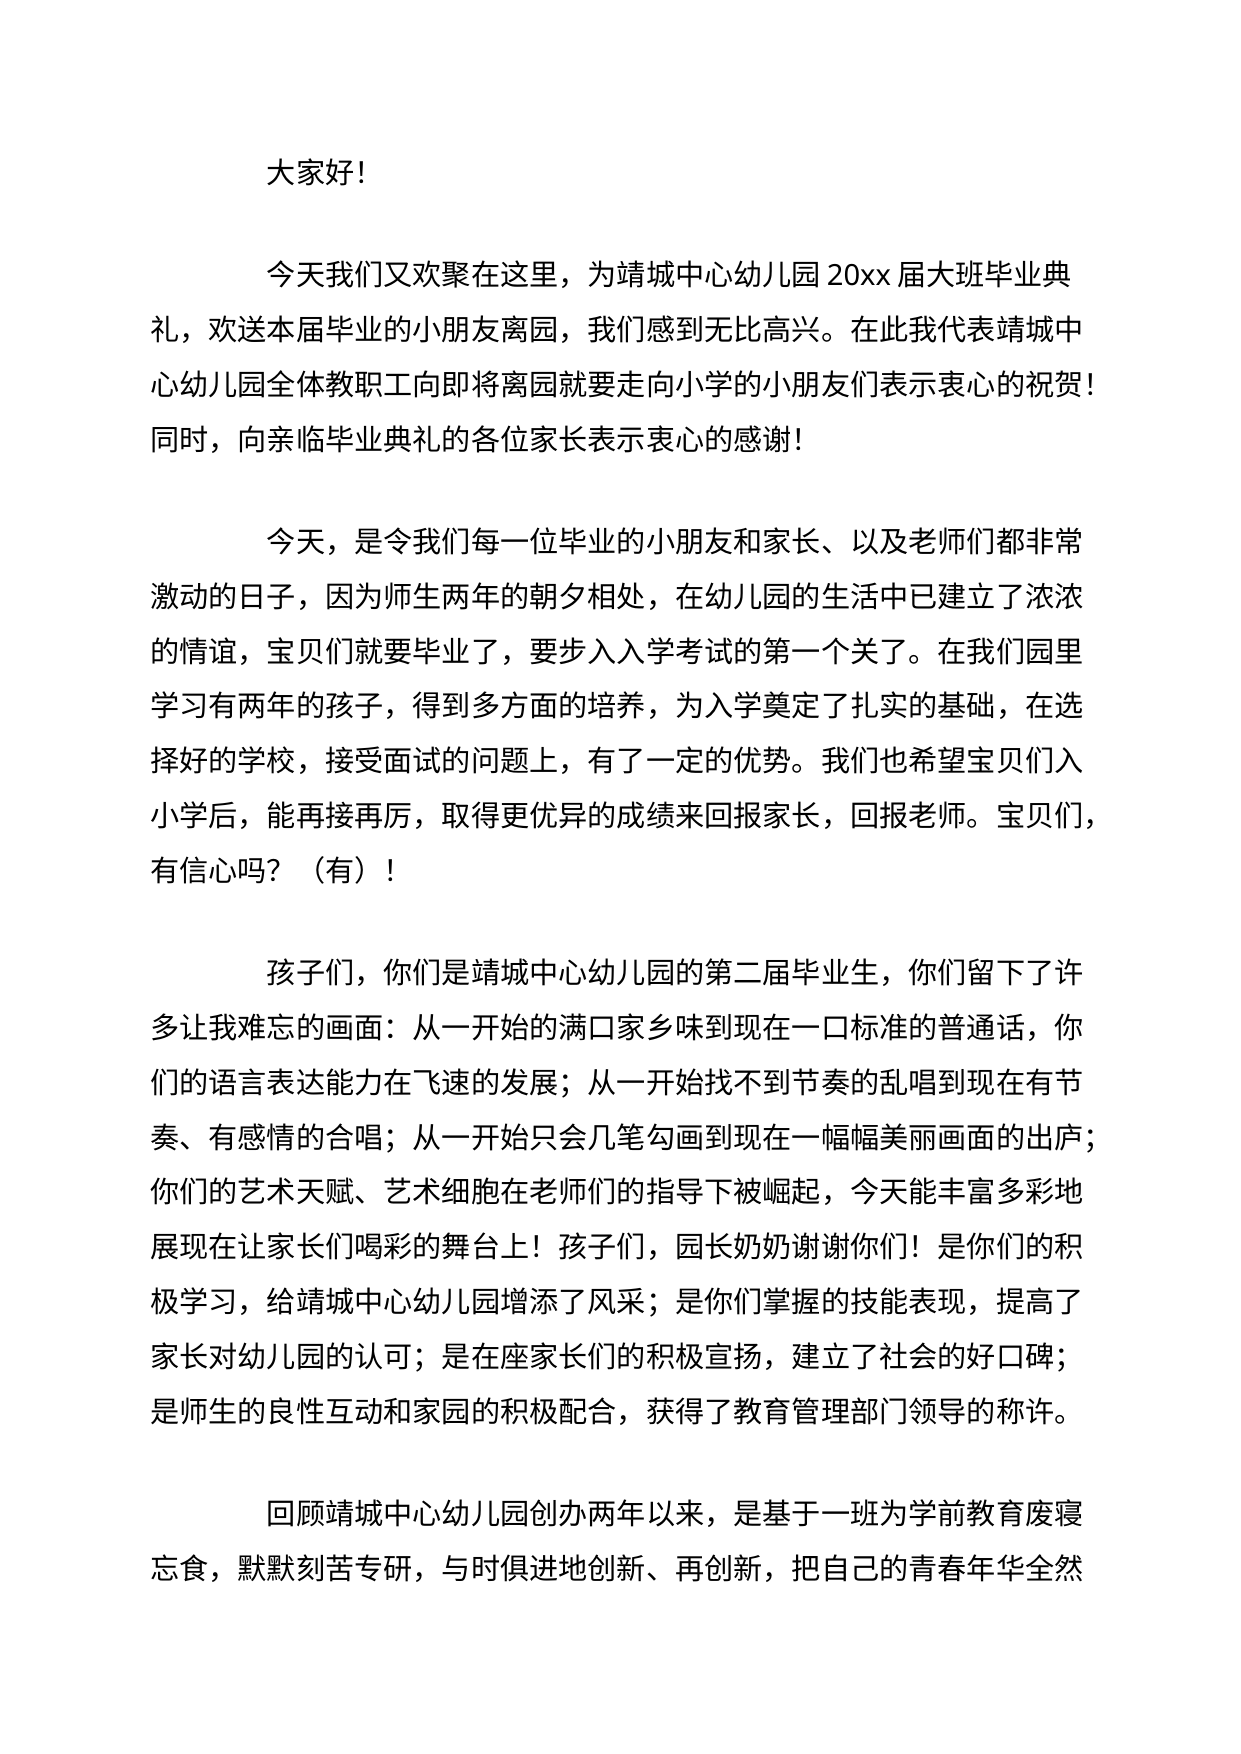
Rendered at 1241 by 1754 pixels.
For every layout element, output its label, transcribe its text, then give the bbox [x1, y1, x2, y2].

text 大家好！ [150, 150, 1090, 192]
text 今天，是令我们每一位毕业的小朋友和家长、以及老师们都非常激动的日子，因为师生两年的朝夕相处，在幼儿园的生活中已建立了浓浓的情谊，宝贝们就要毕业了，要步入入学考试的第一个关了。在我们园里学习有两年的孩子，得到多方面的培养，为入学奠定了扎实的基础，在选择好的学校，接受面试的问题上，有了一定的优势。我们也希望宝贝们入小学后，能再接再厉，取得更优异的成绩来回报家长，回报老师。宝贝们，有信心吗？（有）！ [150, 518, 1090, 890]
text 今天我们又欢聚在这里，为靖城中心幼儿园20xx届大班毕业典礼，欢送本届毕业的小朋友离园，我们感到无比高兴。在此我代表靖城中心幼儿园全体教职工向即将离园就要走向小学的小朋友们表示衷心的祝贺！同时，向亲临毕业典礼的各位家长表示衷心的感谢！ [150, 252, 1090, 459]
text 孩子们，你们是靖城中心幼儿园的第二届毕业生，你们留下了许多让我难忘的画面：从一开始的满口家乡味到现在一口标准的普通话，你们的语言表达能力在飞速的发展；从一开始找不到节奏的乱唱到现在有节奏、有感情的合唱；从一开始只会几笔勾画到现在一幅幅美丽画面的出庐；你们的艺术天赋、艺术细胞在老师们的指导下被崛起，今天能丰富多彩地展现在让家长们喝彩的舞台上！孩子们，园长奶奶谢谢你们！是你们的积极学习，给靖城中心幼儿园增添了风采；是你们掌握的技能表现，提高了家长对幼儿园的认可；是在座家长们的积极宣扬，建立了社会的好口碑；是师生的良性互动和家园的积极配合，获得了教育管理部门领导的称许。 [150, 949, 1090, 1431]
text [150, 1490, 1090, 1588]
